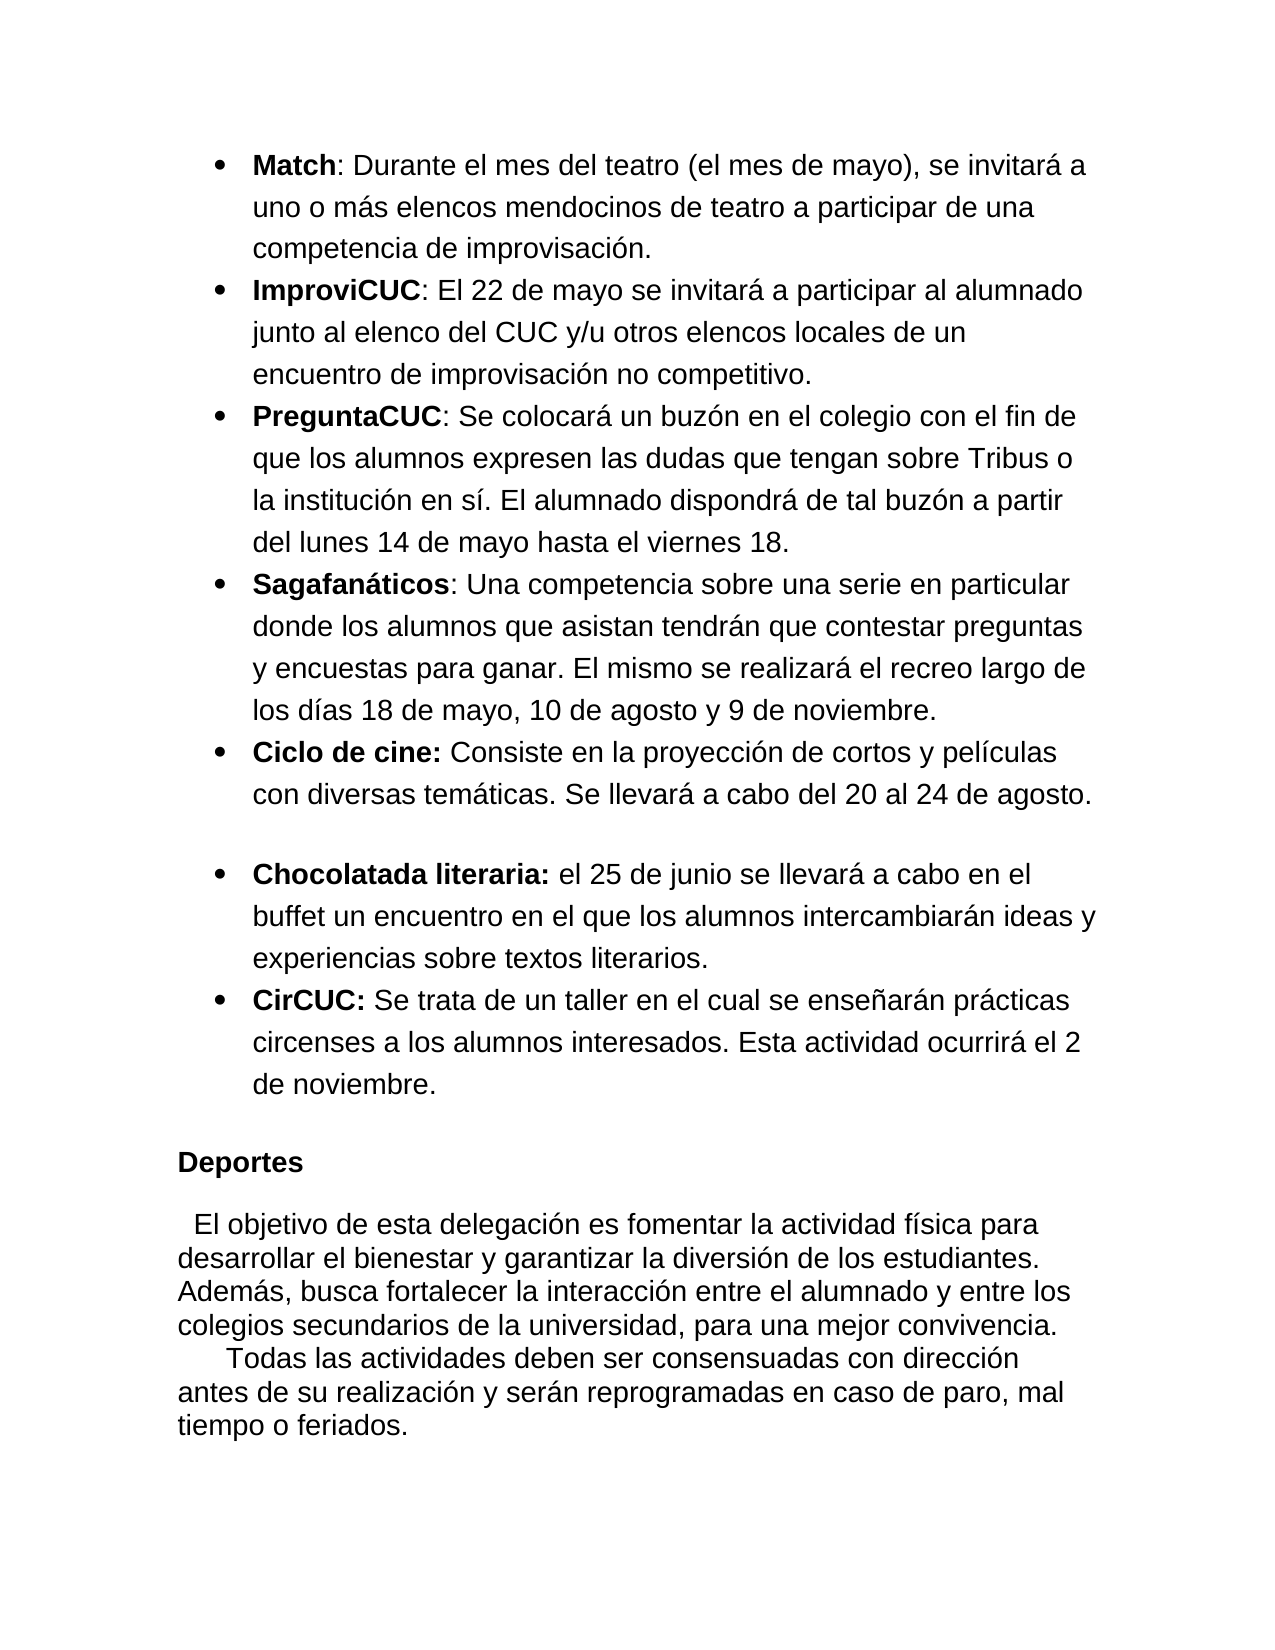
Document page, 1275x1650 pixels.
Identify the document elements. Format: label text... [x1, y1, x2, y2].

list Match: Durante el mes del teatro (el mes de mayo), se invitará a uno o más elencos mendocinos de teatro a participar de una competencia de improvisación. [215, 148, 1098, 265]
list Chocolatada literaria: el 25 de junio se llevará a cabo en el buffet un encuentro en el que los alumnos intercambiarán ideas y experiencias sobre textos literarios. [215, 857, 1098, 975]
list Sagafanáticos: Una competencia sobre una serie en particular donde los alumnos que asistan tendrán que contestar preguntas y encuestas para ganar. El mismo se realizará el recreo largo de los días 18 de mayo, 10 de agosto y 9 de noviembre. [215, 567, 1098, 726]
text Todas las actividades deben ser consensuadas con dirección antes de su realización y serán reprogramadas en caso de paro, mal tiempo o feriados. [177, 1341, 1098, 1442]
list Ciclo de cine: Consiste en la proyección de cortos y películas con diversas temáticas. Se llevará a cabo del 20 al 24 de agosto. [215, 735, 1098, 849]
text Además, busca fortalecer la interacción entre el alumnado y entre los colegios secundarios de la universidad, para una mejor convivencia. [177, 1274, 1098, 1341]
list PreguntaCUC: Se colocará un buzón en el colegio con el fin de que los alumnos expresen las dudas que tengan sobre Tribus o la institución en sí. El alumnado dispondrá de tal buzón a partir del lunes 14 de mayo hasta el viernes 18. [215, 399, 1098, 559]
text El objetivo de esta delegación es fomentar la actividad física para desarrollar el bienestar y garantizar la diversión de los estudiantes. [177, 1207, 1098, 1274]
list ImproviCUC: El 22 de mayo se invitará a participar al alumnado junto al elenco del CUC y/u otros elencos locales de un encuentro de improvisación no competitivo. [215, 273, 1098, 391]
list CirCUC: Se trata de un taller en el cual se enseñarán prácticas circenses a los alumnos interesados. Esta actividad ocurrirá el 2 de noviembre. [215, 983, 1098, 1101]
text Deportes [177, 1145, 1098, 1178]
